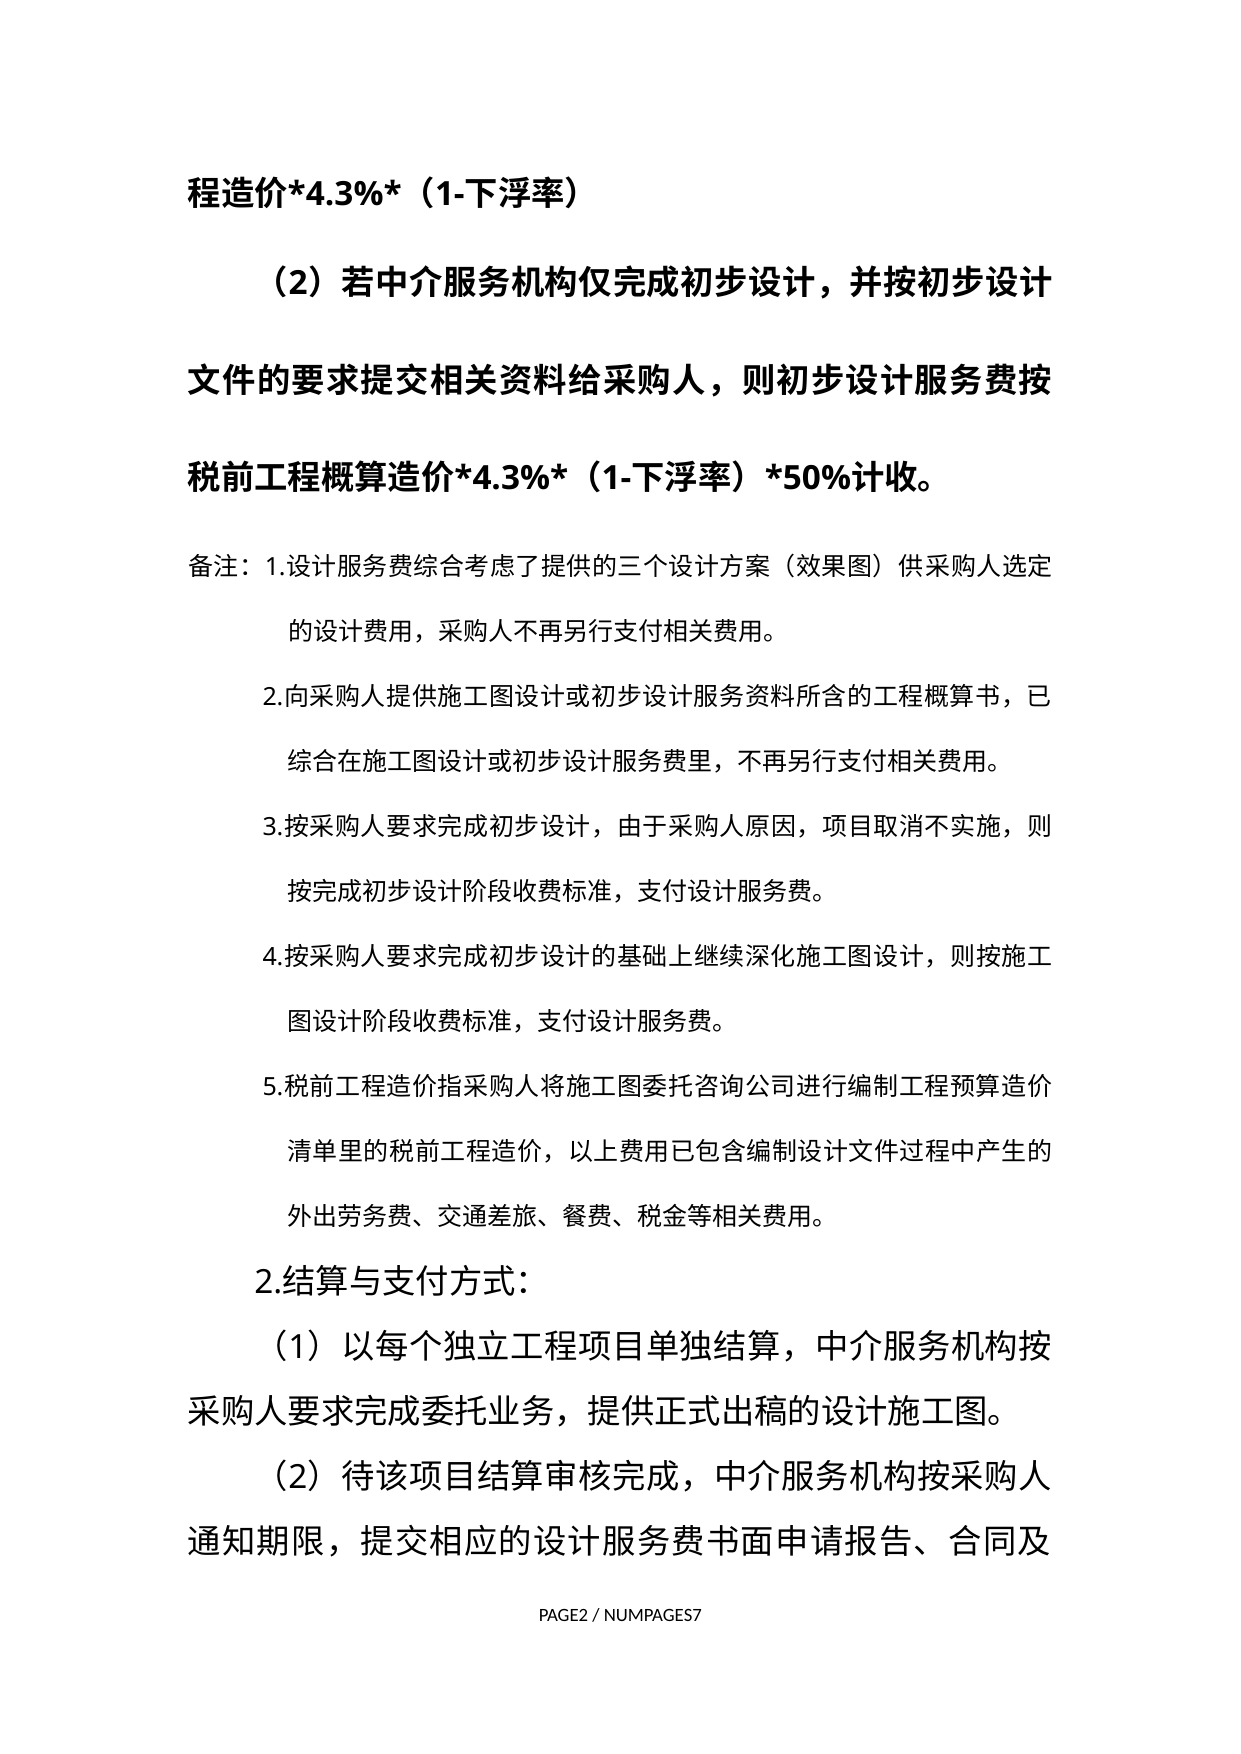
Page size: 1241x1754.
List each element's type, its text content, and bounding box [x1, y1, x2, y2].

text 5.税前工程造价指采购人将施工图委托咨询公司进行编制工程预算造价清单里的税前工程造价，以上费用已包含编制设计文件过程中产生的外出劳务费、交通差旅、餐费、税金等相关费用。 [262, 1052, 1053, 1247]
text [187, 1442, 1053, 1572]
text 4.按采购人要求完成初步设计的基础上继续深化施工图设计，则按施工图设计阶段收费标准，支付设计服务费。 [262, 922, 1053, 1052]
text 2.结算与支付方式： [187, 1247, 1053, 1312]
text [187, 158, 1053, 223]
text （1）以每个独立工程项目单独结算，中介服务机构按采购人要求完成委托业务，提供正式出稿的设计施工图。 [187, 1312, 1053, 1442]
text 2.向采购人提供施工图设计或初步设计服务资料所含的工程概算书，已综合在施工图设计或初步设计服务费里，不再另行支付相关费用。 [262, 662, 1053, 792]
text 3.按采购人要求完成初步设计，由于采购人原因，项目取消不实施，则按完成初步设计阶段收费标准，支付设计服务费。 [262, 792, 1053, 922]
text （2）若中介服务机构仅完成初步设计，并按初步设计文件的要求提交相关资料给采购人，则初步设计服务费按税前工程概算造价*4.3%*（1-下浮率）*50%计收。 [187, 248, 1053, 508]
text 备注：1.设计服务费综合考虑了提供的三个设计方案（效果图）供采购人选定的设计费用，采购人不再另行支付相关费用。 [188, 532, 1053, 662]
